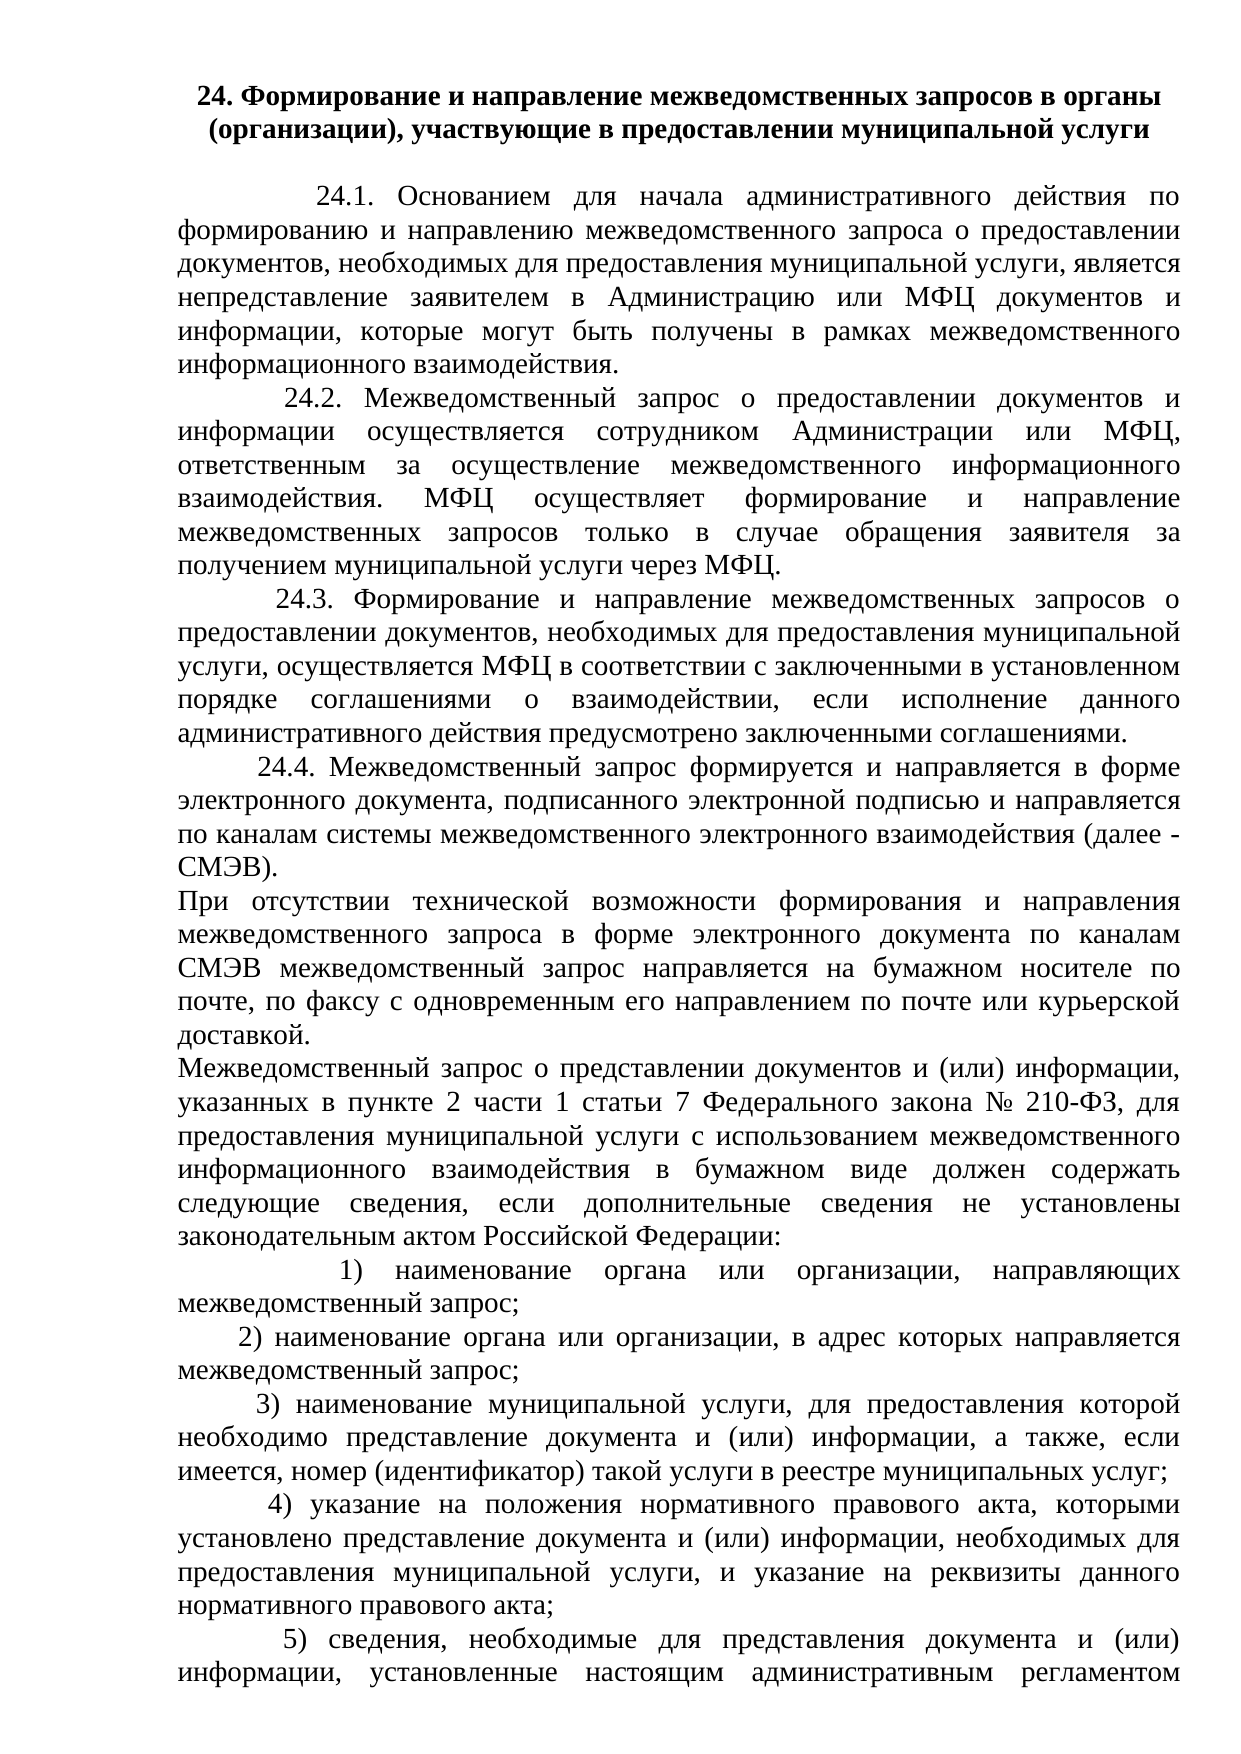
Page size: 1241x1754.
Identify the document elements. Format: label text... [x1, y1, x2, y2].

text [177, 1621, 1181, 1688]
text 24.1. Основанием для начала административного действия по формированию и направлению межведомственного запроса о предоставлении документов, необходимых для предоставления муниципальной услуги, является непредставление заявителем в Администрацию или МФЦ документов и информации, которые могут быть получены в рамках межведомственного информационного взаимодействия. [177, 178, 1181, 380]
text 4) указание на положения нормативного правового акта, которыми установлено представление документа и (или) информации, необходимых для предоставления муниципальной услуги, и указание на реквизиты данного нормативного правового акта; [177, 1487, 1181, 1621]
text 24.4. Межведомственный запрос формируется и направляется в форме электронного документа, подписанного электронной подписью и направляется по каналам системы межведомственного электронного взаимодействия (далее - СМЭВ). [177, 749, 1181, 883]
text 24. Формирование и направление межведомственных запросов в органы (организации), участвующие в предоставлении муниципальной услуги [177, 78, 1181, 145]
text 2) наименование органа или организации, в адрес которых направляется межведомственный запрос; [177, 1319, 1181, 1386]
text 24.3. Формирование и направление межведомственных запросов о предоставлении документов, необходимых для предоставления муниципальной услуги, осуществляется МФЦ в соответствии с заключенными в установленном порядке соглашениями о взаимодействии, если исполнение данного административного действия предусмотрено заключенными соглашениями. [177, 581, 1181, 749]
text При отсутствии технической возможности формирования и направления межведомственного запроса в форме электронного документа по каналам СМЭВ межведомственный запрос направляется на бумажном носителе по почте, по факсу с одновременным его направлением по почте или курьерской доставкой. [177, 883, 1181, 1051]
text 1) наименование органа или организации, направляющих межведомственный запрос; [177, 1252, 1181, 1319]
text 24.2. Межведомственный запрос о предоставлении документов и информации осуществляется сотрудником Администрации или МФЦ, ответственным за осуществление межведомственного информационного взаимодействия. МФЦ осуществляет формирование и направление межведомственных запросов только в случае обращения заявителя за получением муниципальной услуги через МФЦ. [177, 380, 1181, 581]
text 3) наименование муниципальной услуги, для предоставления которой необходимо представление документа и (или) информации, а также, если имеется, номер (идентификатор) такой услуги в реестре муниципальных услуг; [177, 1386, 1181, 1487]
text Межведомственный запрос о представлении документов и (или) информации, указанных в пункте 2 части 1 статьи 7 Федерального закона № 210-ФЗ, для предоставления муниципальной услуги с использованием межведомственного информационного взаимодействия в бумажном виде должен содержать следующие сведения, если дополнительные сведения не установлены законодательным актом Российской Федерации: [177, 1051, 1181, 1252]
